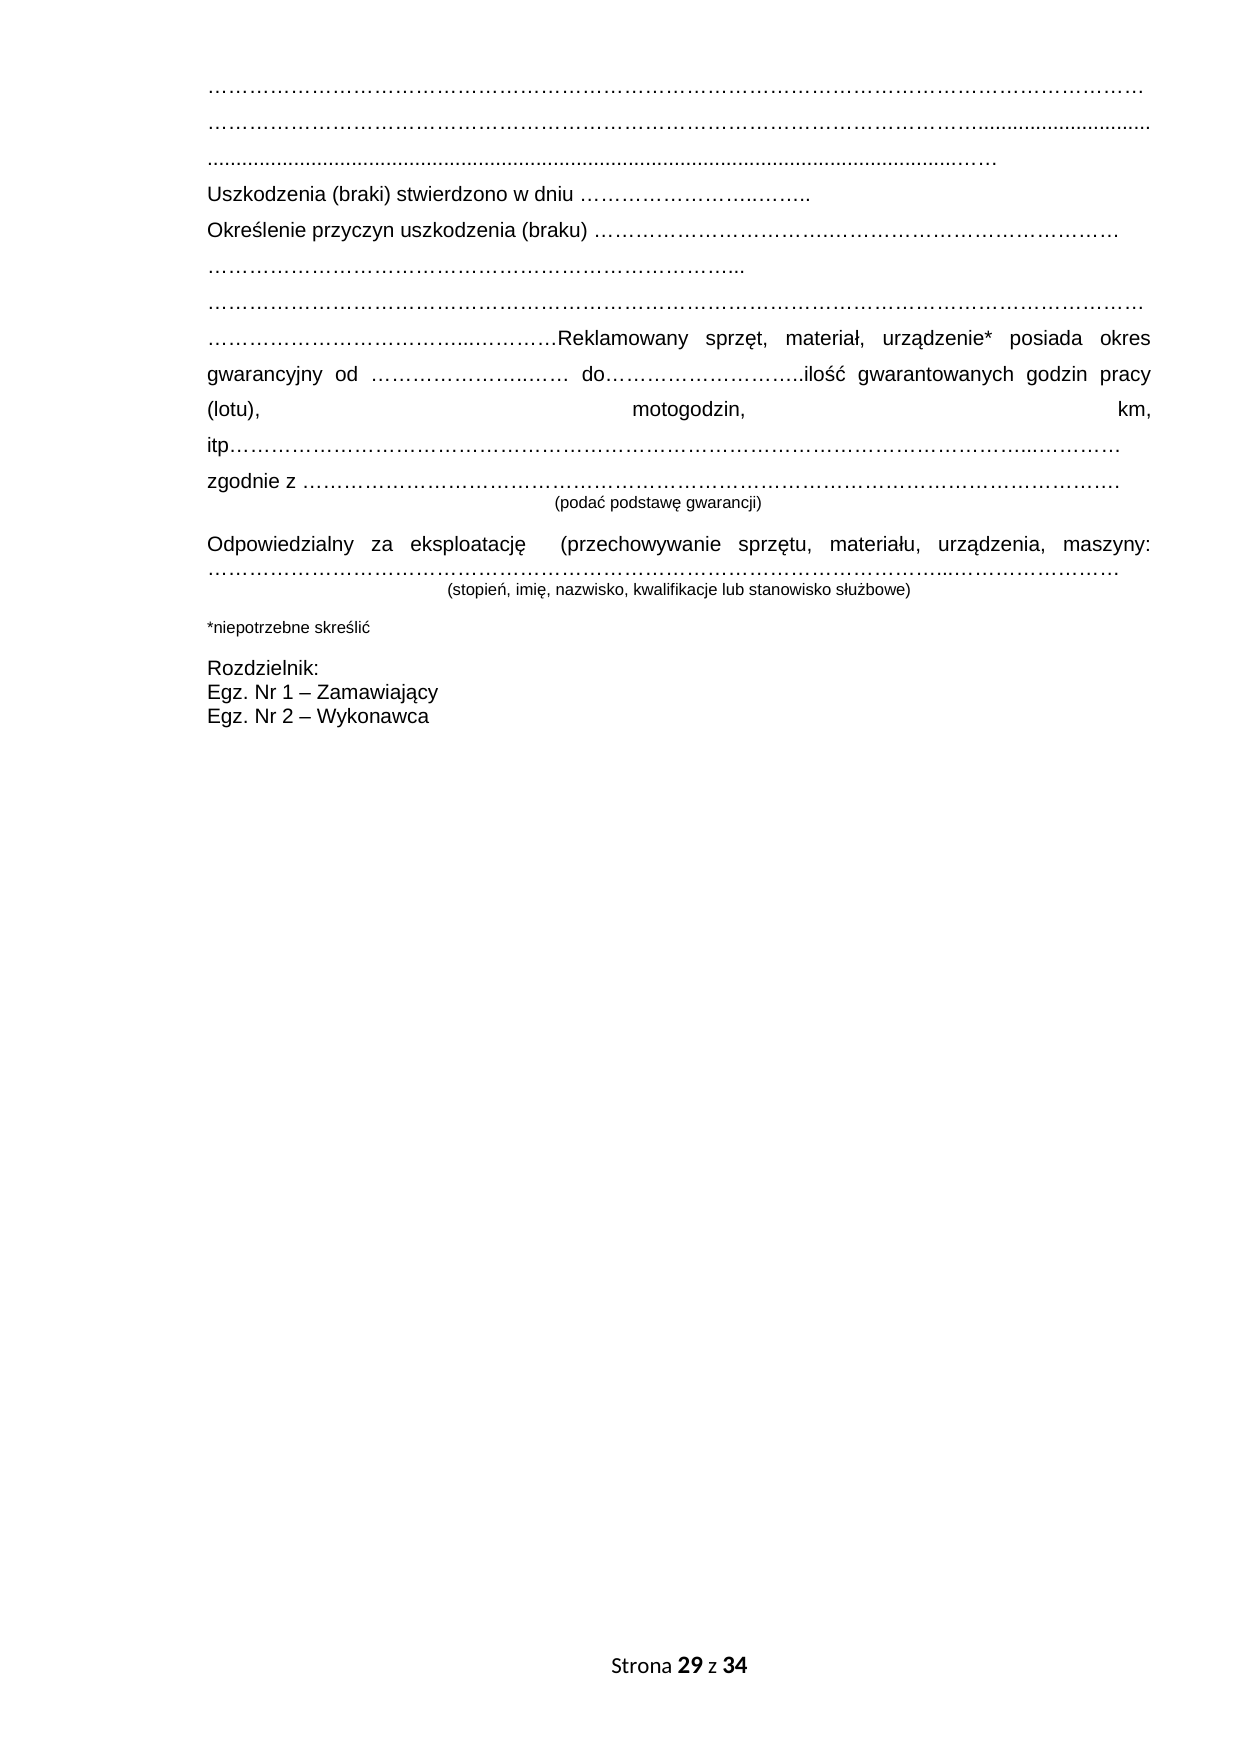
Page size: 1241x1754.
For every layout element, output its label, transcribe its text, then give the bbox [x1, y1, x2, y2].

text …………………………………………………………………...………………………………………………………………………………………………………………………………………………………...…………Reklamowany sprzęt, materiał, urządzenie* posiada okres gwarancyjny od …………………..…… do………………………..ilość gwarantowanych godzin pracy (lotu), motogodzin, km, itp……………………………………………………………………………………………………...………… [207, 253, 1152, 457]
text Rozdzielnik: [207, 656, 1152, 680]
text (stopień, imię, nazwisko, kwalifikacje lub stanowisko służbowe) [207, 579, 1152, 598]
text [207, 74, 1152, 170]
text *niepotrzebne skreślić [207, 618, 1152, 637]
text Egz. Nr 1 – Zamawiający [207, 680, 1152, 704]
text Określenie przyczyn uszkodzenia (braku) …………………………….…………………………………… [207, 218, 1152, 242]
text Egz. Nr 2 – Wykonawca [207, 704, 1152, 728]
text (podać podstawę gwarancji) [207, 493, 1152, 512]
text Odpowiedzialny za eksploatację (przechowywanie sprzętu, materiału, urządzenia, maszyny: ……………………………………………………………………………………………...…………………… [207, 531, 1152, 579]
text zgodnie z ………………………………………………………………………………………………………. [207, 469, 1152, 493]
text Uszkodzenia (braki) stwierdzono w dniu ……………………..…….. [207, 182, 1152, 206]
